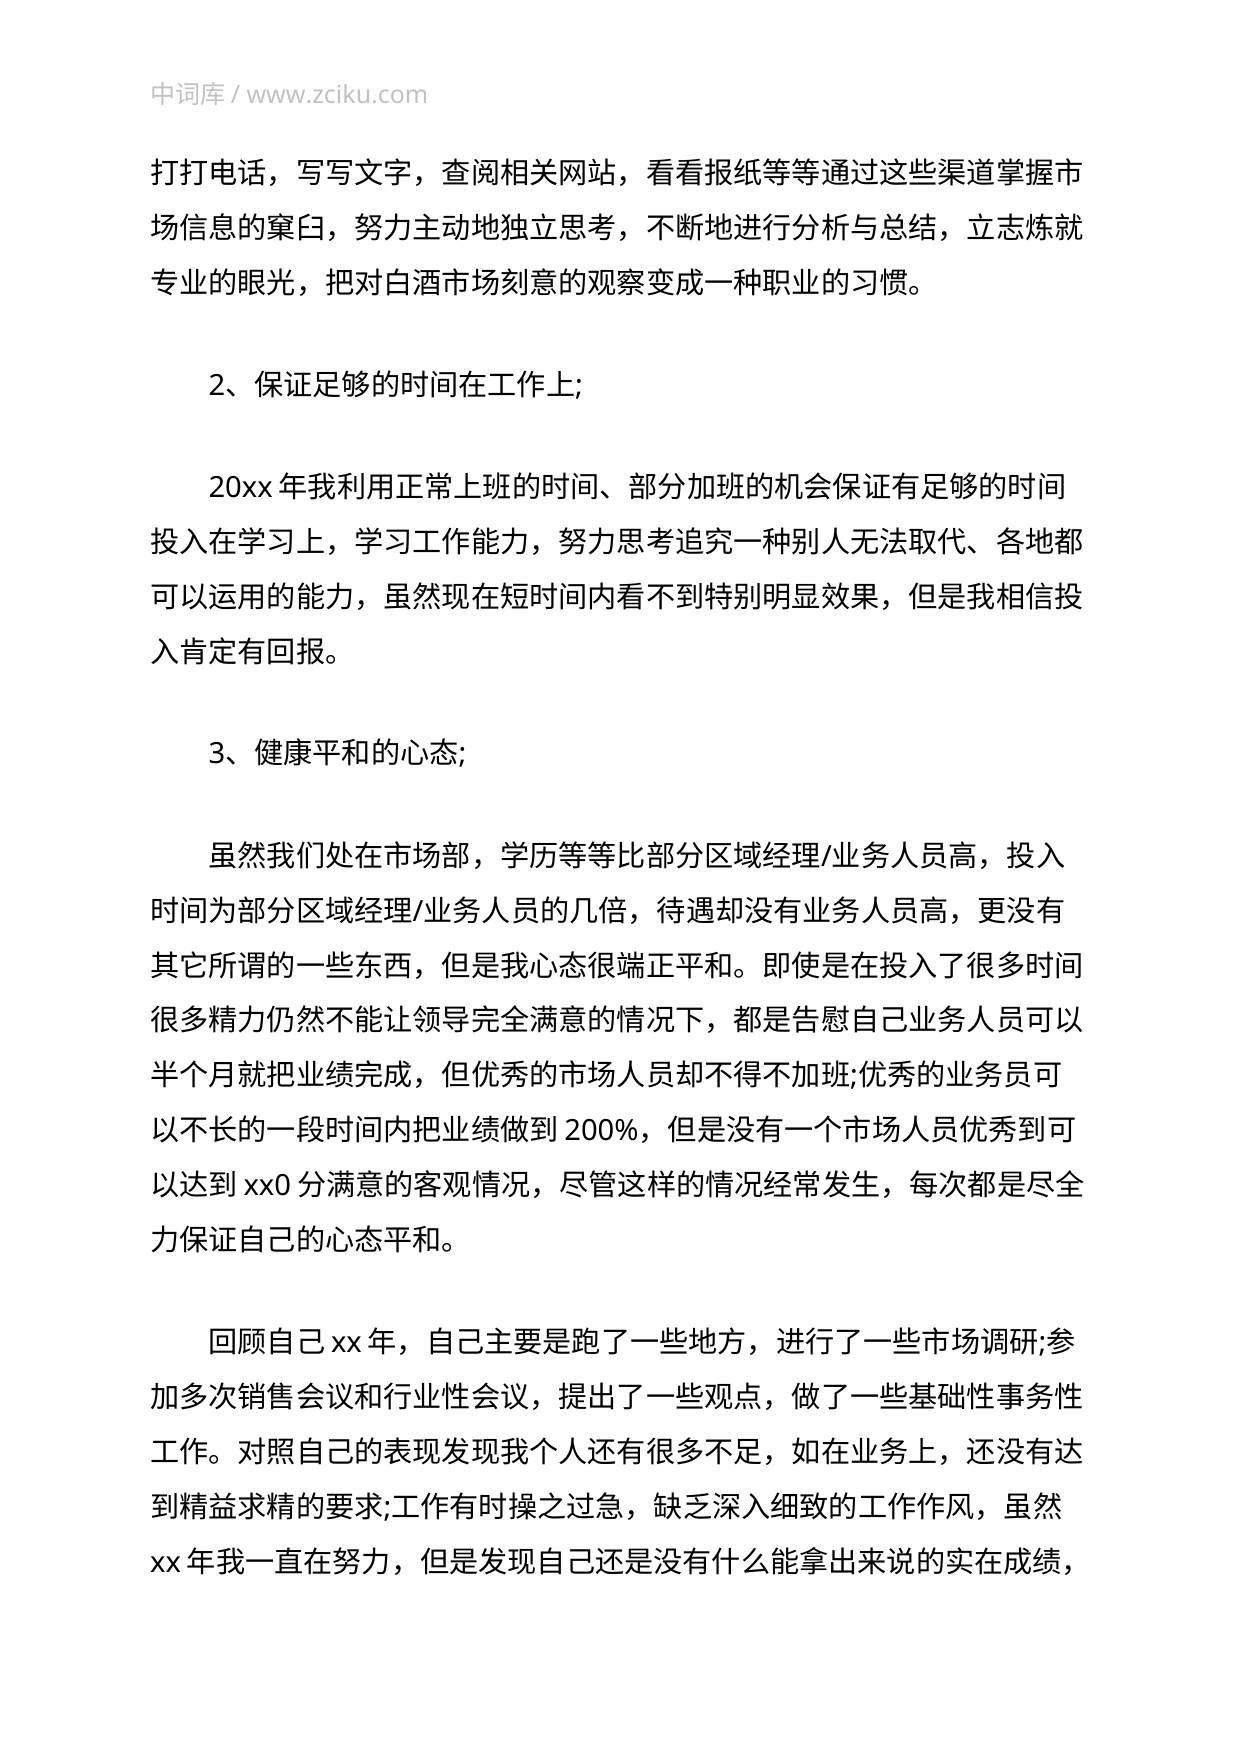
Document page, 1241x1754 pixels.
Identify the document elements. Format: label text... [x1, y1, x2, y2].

text 3、健康平和的心态; [150, 730, 1090, 772]
text 虽然我们处在市场部，学历等等比部分区域经理/业务人员高，投入时间为部分区域经理/业务人员的几倍，待遇却没有业务人员高，更没有其它所谓的一些东西，但是我心态很端正平和。即使是在投入了很多时间很多精力仍然不能让领导完全满意的情况下，都是告慰自己业务人员可以半个月就把业绩完成，但优秀的市场人员却不得不加班;优秀的业务员可以不长的一段时间内把业绩做到200%，但是没有一个市场人员优秀到可以达到xx0分满意的客观情况，尽管这样的情况经常发生，每次都是尽全力保证自己的心态平和。 [150, 832, 1090, 1259]
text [150, 150, 1090, 302]
text 2、保证足够的时间在工作上; [150, 362, 1090, 404]
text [150, 1319, 1090, 1581]
text 20xx年我利用正常上班的时间、部分加班的机会保证有足够的时间投入在学习上，学习工作能力，努力思考追究一种别人无法取代、各地都可以运用的能力，虽然现在短时间内看不到特别明显效果，但是我相信投入肯定有回报。 [150, 463, 1090, 671]
